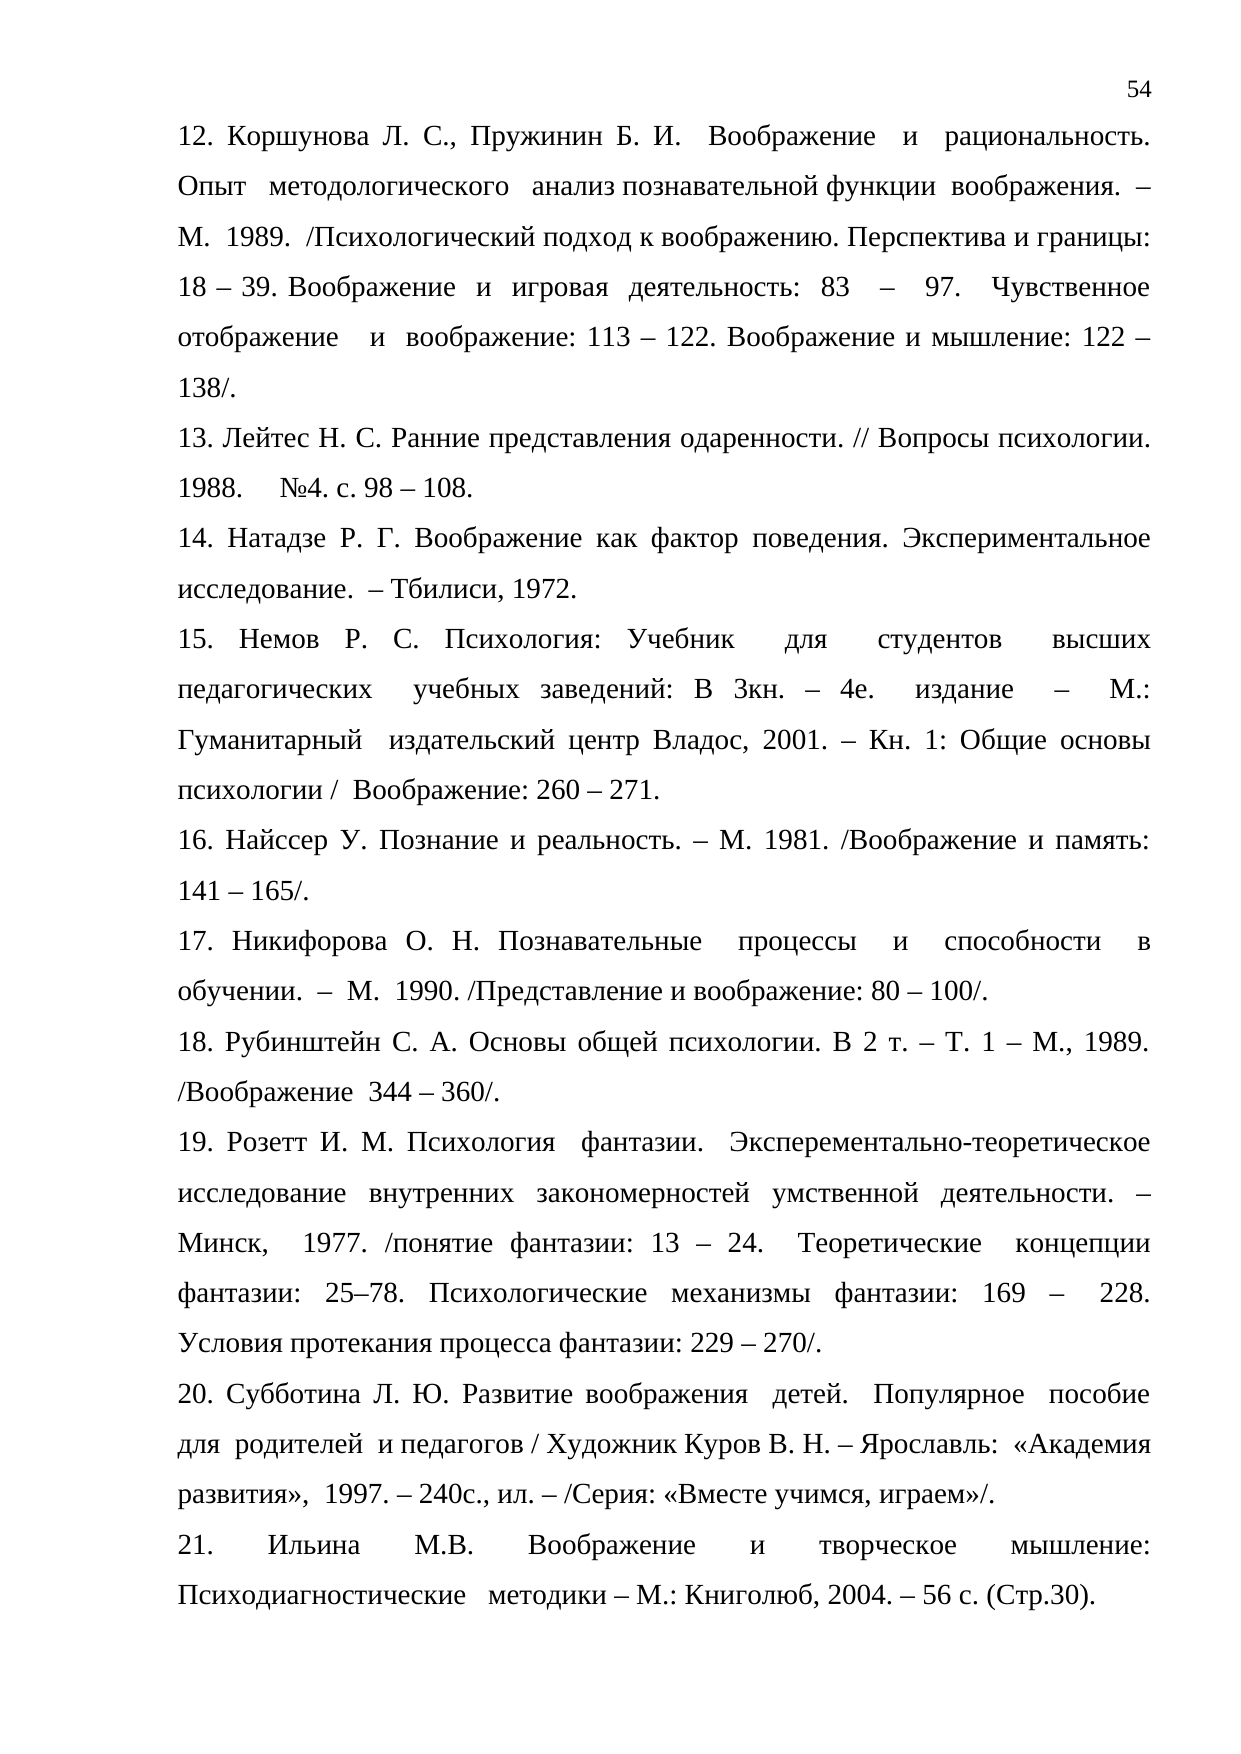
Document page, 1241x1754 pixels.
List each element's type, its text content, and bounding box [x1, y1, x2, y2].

text 18. Рубинштейн С. А. Основы общей психологии. В 2 т. – Т. 1 – М., 1989. /Воображение 344 – 360/. [177, 1024, 1152, 1108]
text 15. Немов Р. С. Психология: Учебник для студентов высших педагогических учебных заведений: В 3кн. – 4е. издание – М.: Гуманитарный издательский центр Владос, 2001. – Кн. 1: Общие основы психологии / Воображение: 260 – 271. [177, 621, 1152, 806]
text 16. Найссер У. Познание и реальность. – М. 1981. /Воображение и память: 141 – 165/. [177, 822, 1152, 906]
text 20. Субботина Л. Ю. Развитие воображения детей. Популярное пособие для родителей и педагогов / Художник Куров В. Н. – Ярославль: «Академия развития», 1997. – 240с., ил. – /Серия: «Вместе учимся, играем»/. [177, 1376, 1152, 1510]
text 12. Коршунова Л. С., Пружинин Б. И. Воображение и рациональность. Опыт методологического анализ познавательной функции воображения. – М. 1989. /Психологический подход к воображению. Перспектива и границы: 18 – 39. Воображение и игровая деятельность: 83 – 97. Чувственное отображение и воображение: 113 – 122. Воображение и мышление: 122 – 138/. [177, 118, 1152, 403]
text 17. Никифорова О. Н. Познавательные процессы и способности в обучении. – М. 1990. /Представление и воображение: 80 – 100/. [177, 923, 1152, 1007]
text 21. Ильина М.В. Воображение и творческое мышление: Психодиагностические методики – М.: Книголюб, 2004. – 56 с. (Стр.30). [177, 1527, 1152, 1611]
text 13. Лейтес Н. С. Ранние представления одаренности. // Вопросы психологии. 1988. №4. с. 98 – 108. [177, 420, 1152, 504]
text 14. Натадзе Р. Г. Воображение как фактор поведения. Экспериментальное исследование. – Тбилиси, 1972. [177, 521, 1152, 604]
text 19. Розетт И. М. Психология фантазии. Эксперементально-теоретическое исследование внутренних закономерностей умственной деятельности. – Минск, 1977. /понятие фантазии: 13 – 24. Теоретические концепции фантазии: 25–78. Психологические механизмы фантазии: 169 – 228. Условия протекания процесса фантазии: 229 – 270/. [177, 1124, 1152, 1359]
